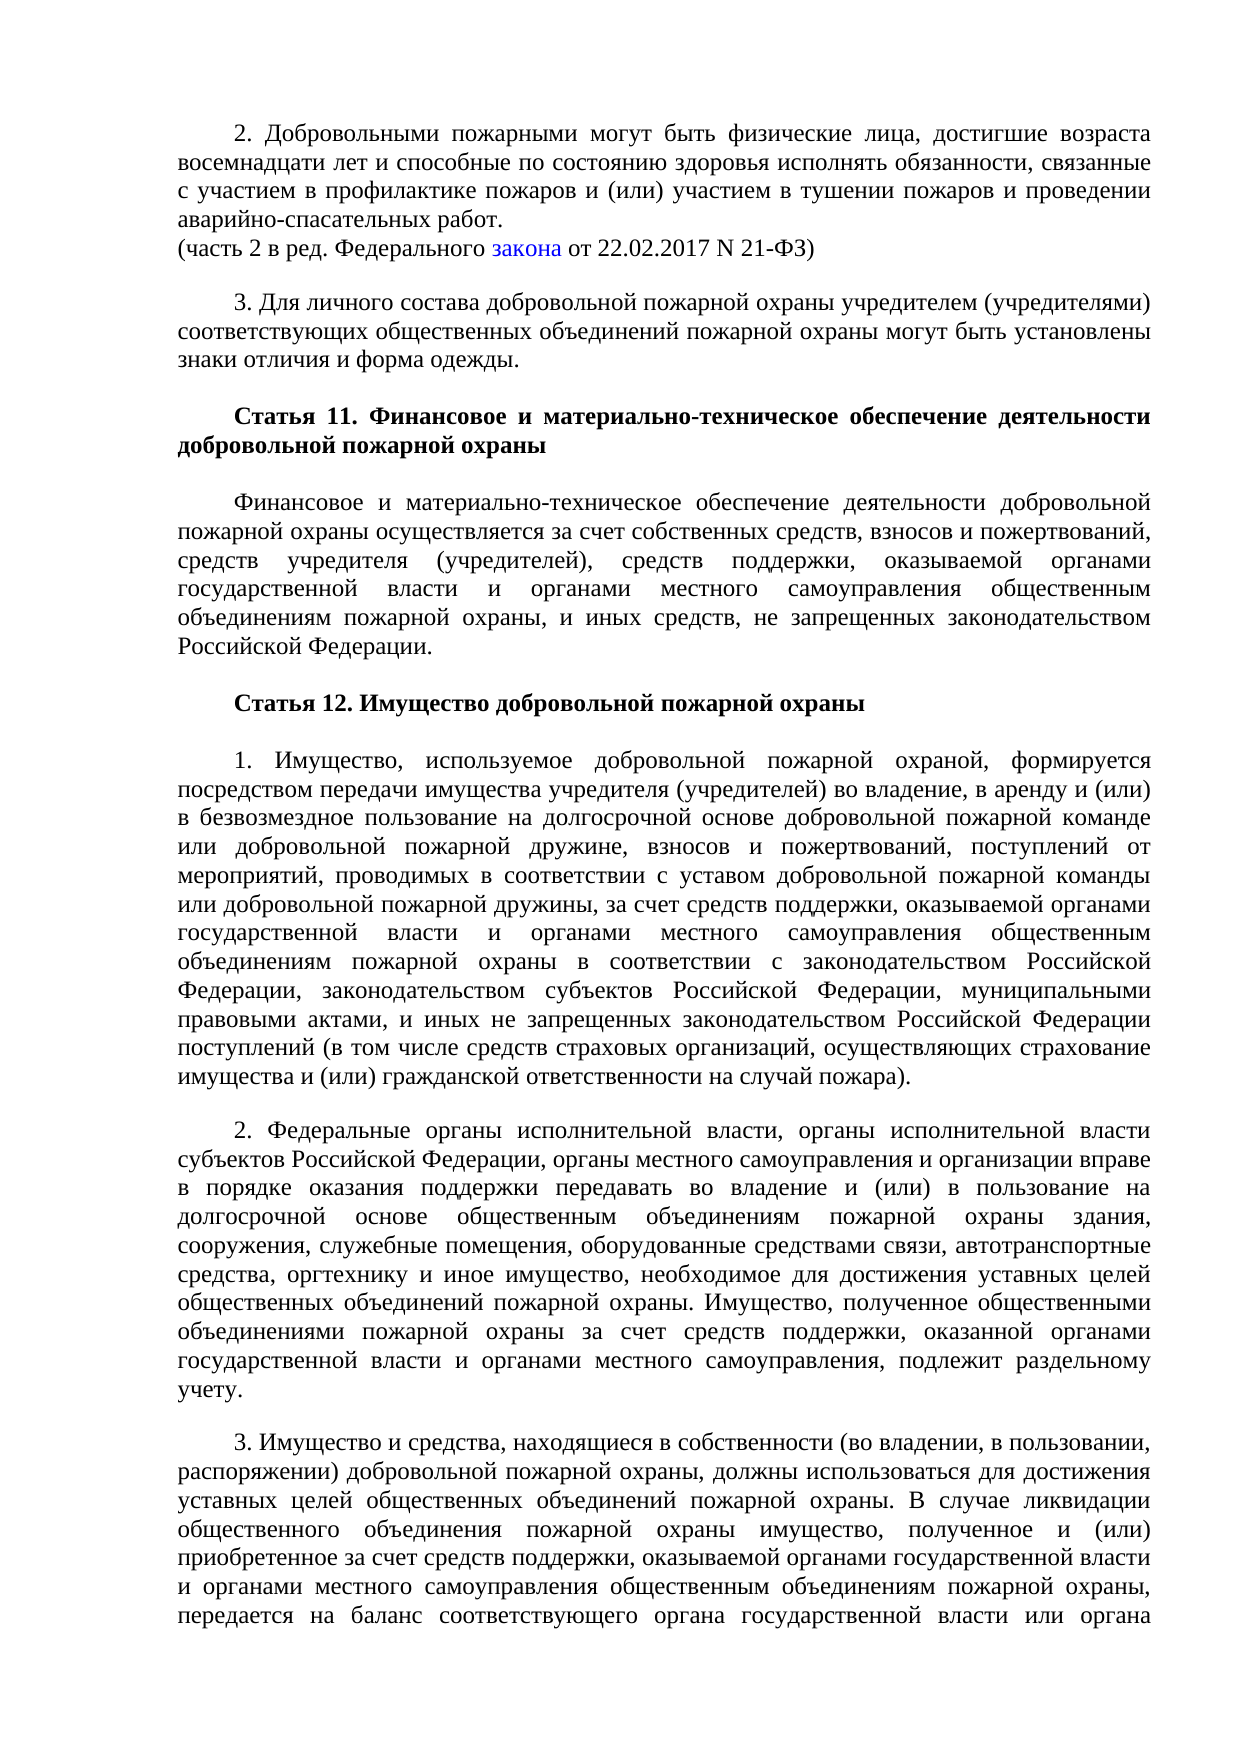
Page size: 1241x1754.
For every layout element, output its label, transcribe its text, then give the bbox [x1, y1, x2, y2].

text 2. Добровольными пожарными могут быть физические лица, достигшие возраста восемнадцати лет и способные по состоянию здоровья исполнять обязанности, связанные с участием в профилактике пожаров и (или) участием в тушении пожаров и проведении аварийно-спасательных работ. [177, 118, 1152, 233]
text 3. Для личного состава добровольной пожарной охраны учредителем (учредителями) соответствующих общественных объединений пожарной охраны могут быть установлены знаки отличия и форма одежды. [177, 287, 1152, 373]
text (часть 2 в ред. Федерального закона от 22.02.2017 N 21-ФЗ) [177, 233, 1152, 262]
text Финансовое и материально-техническое обеспечение деятельности добровольной пожарной охраны осуществляется за счет собственных средств, взносов и пожертвований, средств учредителя (учредителей), средств поддержки, оказываемой органами государственной власти и органами местного самоуправления общественным объединениям пожарной охраны, и иных средств, не запрещенных законодательством Российской Федерации. [177, 487, 1152, 660]
text 2. Федеральные органы исполнительной власти, органы исполнительной власти субъектов Российской Федерации, органы местного самоуправления и организации вправе в порядке оказания поддержки передавать во владение и (или) в пользование на долгосрочной основе общественным объединениям пожарной охраны здания, сооружения, служебные помещения, оборудованные средствами связи, автотранспортные средства, оргтехнику и иное имущество, необходимое для достижения уставных целей общественных объединений пожарной охраны. Имущество, полученное общественными объединениями пожарной охраны за счет средств поддержки, оказанной органами государственной власти и органами местного самоуправления, подлежит раздельному учету. [177, 1115, 1152, 1402]
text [177, 1427, 1152, 1629]
text 1. Имущество, используемое добровольной пожарной охраной, формируется посредством передачи имущества учредителя (учредителей) во владение, в аренду и (или) в безвозмездное пользование на долгосрочной основе добровольной пожарной команде или добровольной пожарной дружине, взносов и пожертвований, поступлений от мероприятий, проводимых в соответствии с уставом добровольной пожарной команды или добровольной пожарной дружины, за счет средств поддержки, оказываемой органами государственной власти и органами местного самоуправления общественным объединениям пожарной охраны в соответствии с законодательством Российской Федерации, законодательством субъектов Российской Федерации, муниципальными правовыми актами, и иных не запрещенных законодательством Российской Федерации поступлений (в том числе средств страховых организаций, осуществляющих страхование имущества и (или) гражданской ответственности на случай пожара). [177, 745, 1152, 1090]
text Статья 12. Имущество добровольной пожарной охраны [177, 688, 1152, 717]
text Статья 11. Финансовое и материально-техническое обеспечение деятельности добровольной пожарной охраны [177, 401, 1152, 459]
